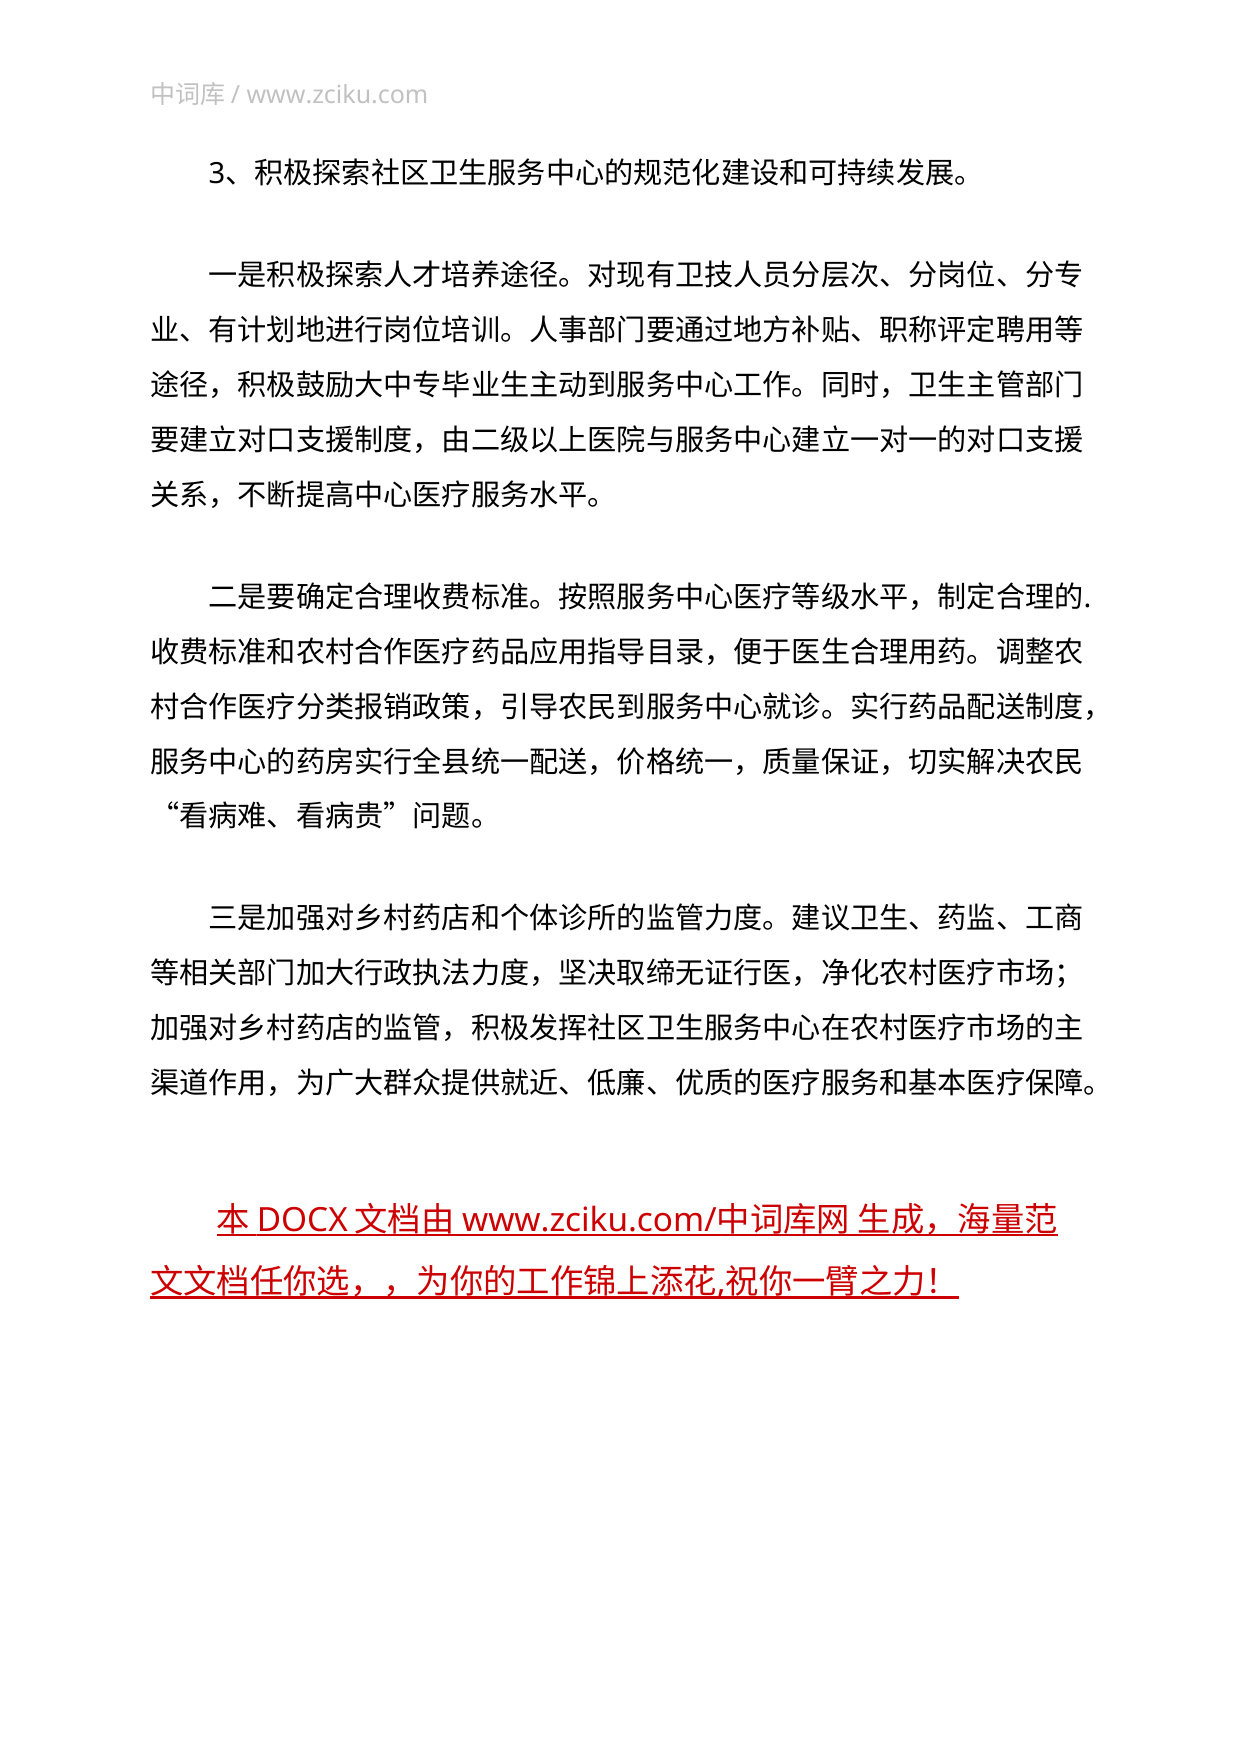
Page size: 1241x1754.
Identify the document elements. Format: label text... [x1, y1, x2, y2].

text 本DOCX文档由 www.zciku.com/中词库网 生成，海量范文文档任你选，，为你的工作锦上添花,祝你一臂之力！ [150, 1192, 1090, 1304]
text 一是积极探索人才培养途径。对现有卫技人员分层次、分岗位、分专业、有计划地进行岗位培训。人事部门要通过地方补贴、职称评定聘用等途径，积极鼓励大中专毕业生主动到服务中心工作。同时，卫生主管部门要建立对口支援制度，由二级以上医院与服务中心建立一对一的对口支援关系，不断提高中心医疗服务水平。 [150, 252, 1090, 514]
text 二是要确定合理收费标准。按照服务中心医疗等级水平，制定合理的.收费标准和农村合作医疗药品应用指导目录，便于医生合理用药。调整农村合作医疗分类报销政策，引导农民到服务中心就诊。实行药品配送制度，服务中心的药房实行全县统一配送，价格统一，质量保证，切实解决农民“看病难、看病贵”问题。 [150, 573, 1090, 835]
text 三是加强对乡村药店和个体诊所的监管力度。建议卫生、药监、工商等相关部门加大行政执法力度，坚决取缔无证行医，净化农村医疗市场；加强对乡村药店的监管，积极发挥社区卫生服务中心在农村医疗市场的主渠道作用，为广大群众提供就近、低廉、优质的医疗服务和基本医疗保障。 [150, 895, 1090, 1102]
text 3、积极探索社区卫生服务中心的规范化建设和可持续发展。 [150, 150, 1090, 192]
